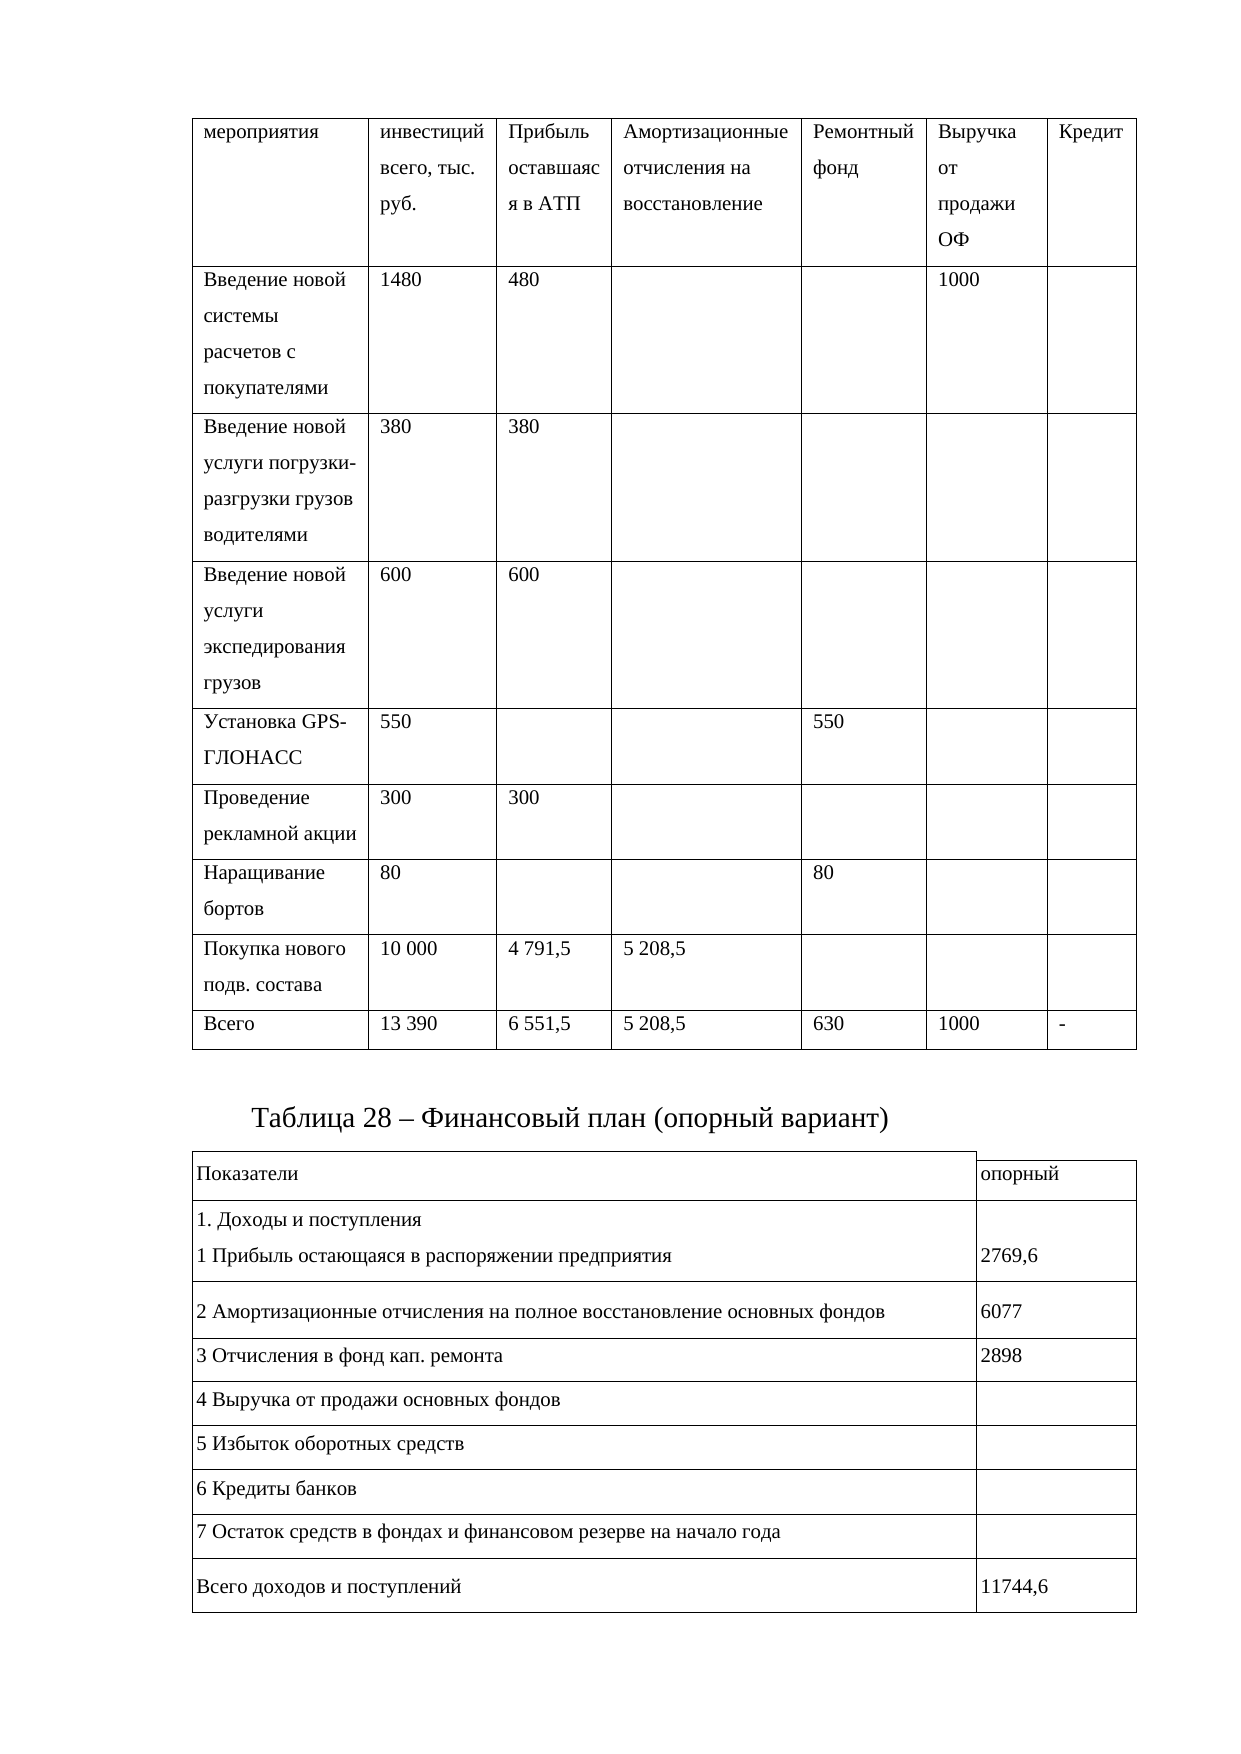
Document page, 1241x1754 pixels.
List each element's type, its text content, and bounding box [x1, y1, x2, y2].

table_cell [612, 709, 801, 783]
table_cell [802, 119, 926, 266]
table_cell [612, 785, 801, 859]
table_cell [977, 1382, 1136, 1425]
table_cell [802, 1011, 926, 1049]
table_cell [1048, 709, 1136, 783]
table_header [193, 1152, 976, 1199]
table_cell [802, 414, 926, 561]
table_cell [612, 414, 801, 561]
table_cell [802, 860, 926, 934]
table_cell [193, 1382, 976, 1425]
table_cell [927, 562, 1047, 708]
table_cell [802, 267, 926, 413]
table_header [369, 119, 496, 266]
subtitle Таблица 28 – Финансовый план (опорный вариант) [177, 1101, 1152, 1134]
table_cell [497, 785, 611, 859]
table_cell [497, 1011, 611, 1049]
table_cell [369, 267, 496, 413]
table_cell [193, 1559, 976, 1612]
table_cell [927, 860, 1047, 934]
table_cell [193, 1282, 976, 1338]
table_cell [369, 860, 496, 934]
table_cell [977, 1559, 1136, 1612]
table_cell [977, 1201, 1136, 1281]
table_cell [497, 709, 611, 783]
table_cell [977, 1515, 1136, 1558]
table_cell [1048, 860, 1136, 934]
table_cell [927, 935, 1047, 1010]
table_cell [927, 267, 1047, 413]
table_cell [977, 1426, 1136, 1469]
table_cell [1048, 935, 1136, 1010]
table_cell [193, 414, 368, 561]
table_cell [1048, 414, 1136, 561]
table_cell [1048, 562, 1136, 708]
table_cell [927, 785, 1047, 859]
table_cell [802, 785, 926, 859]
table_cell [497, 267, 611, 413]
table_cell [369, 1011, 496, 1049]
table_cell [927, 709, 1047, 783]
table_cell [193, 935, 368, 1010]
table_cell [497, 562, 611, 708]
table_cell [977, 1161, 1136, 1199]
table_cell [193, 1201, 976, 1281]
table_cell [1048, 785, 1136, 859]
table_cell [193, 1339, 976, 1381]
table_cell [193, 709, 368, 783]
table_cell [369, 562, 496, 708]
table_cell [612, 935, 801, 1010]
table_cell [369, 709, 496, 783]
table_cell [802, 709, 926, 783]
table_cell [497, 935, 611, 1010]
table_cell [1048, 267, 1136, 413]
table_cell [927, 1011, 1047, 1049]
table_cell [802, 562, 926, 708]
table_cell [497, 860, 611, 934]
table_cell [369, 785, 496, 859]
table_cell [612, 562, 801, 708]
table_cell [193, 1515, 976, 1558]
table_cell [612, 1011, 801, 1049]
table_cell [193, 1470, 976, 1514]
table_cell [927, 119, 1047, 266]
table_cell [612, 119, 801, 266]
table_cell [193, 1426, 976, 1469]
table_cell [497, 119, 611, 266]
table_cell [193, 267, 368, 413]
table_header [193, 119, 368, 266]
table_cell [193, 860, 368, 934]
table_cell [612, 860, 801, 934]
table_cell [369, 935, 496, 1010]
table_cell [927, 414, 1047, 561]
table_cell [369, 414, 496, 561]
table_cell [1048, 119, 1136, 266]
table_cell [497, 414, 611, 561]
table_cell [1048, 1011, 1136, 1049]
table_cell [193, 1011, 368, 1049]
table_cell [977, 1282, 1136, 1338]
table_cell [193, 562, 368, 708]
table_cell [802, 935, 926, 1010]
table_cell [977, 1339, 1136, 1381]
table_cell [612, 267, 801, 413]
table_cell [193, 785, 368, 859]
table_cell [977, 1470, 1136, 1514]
